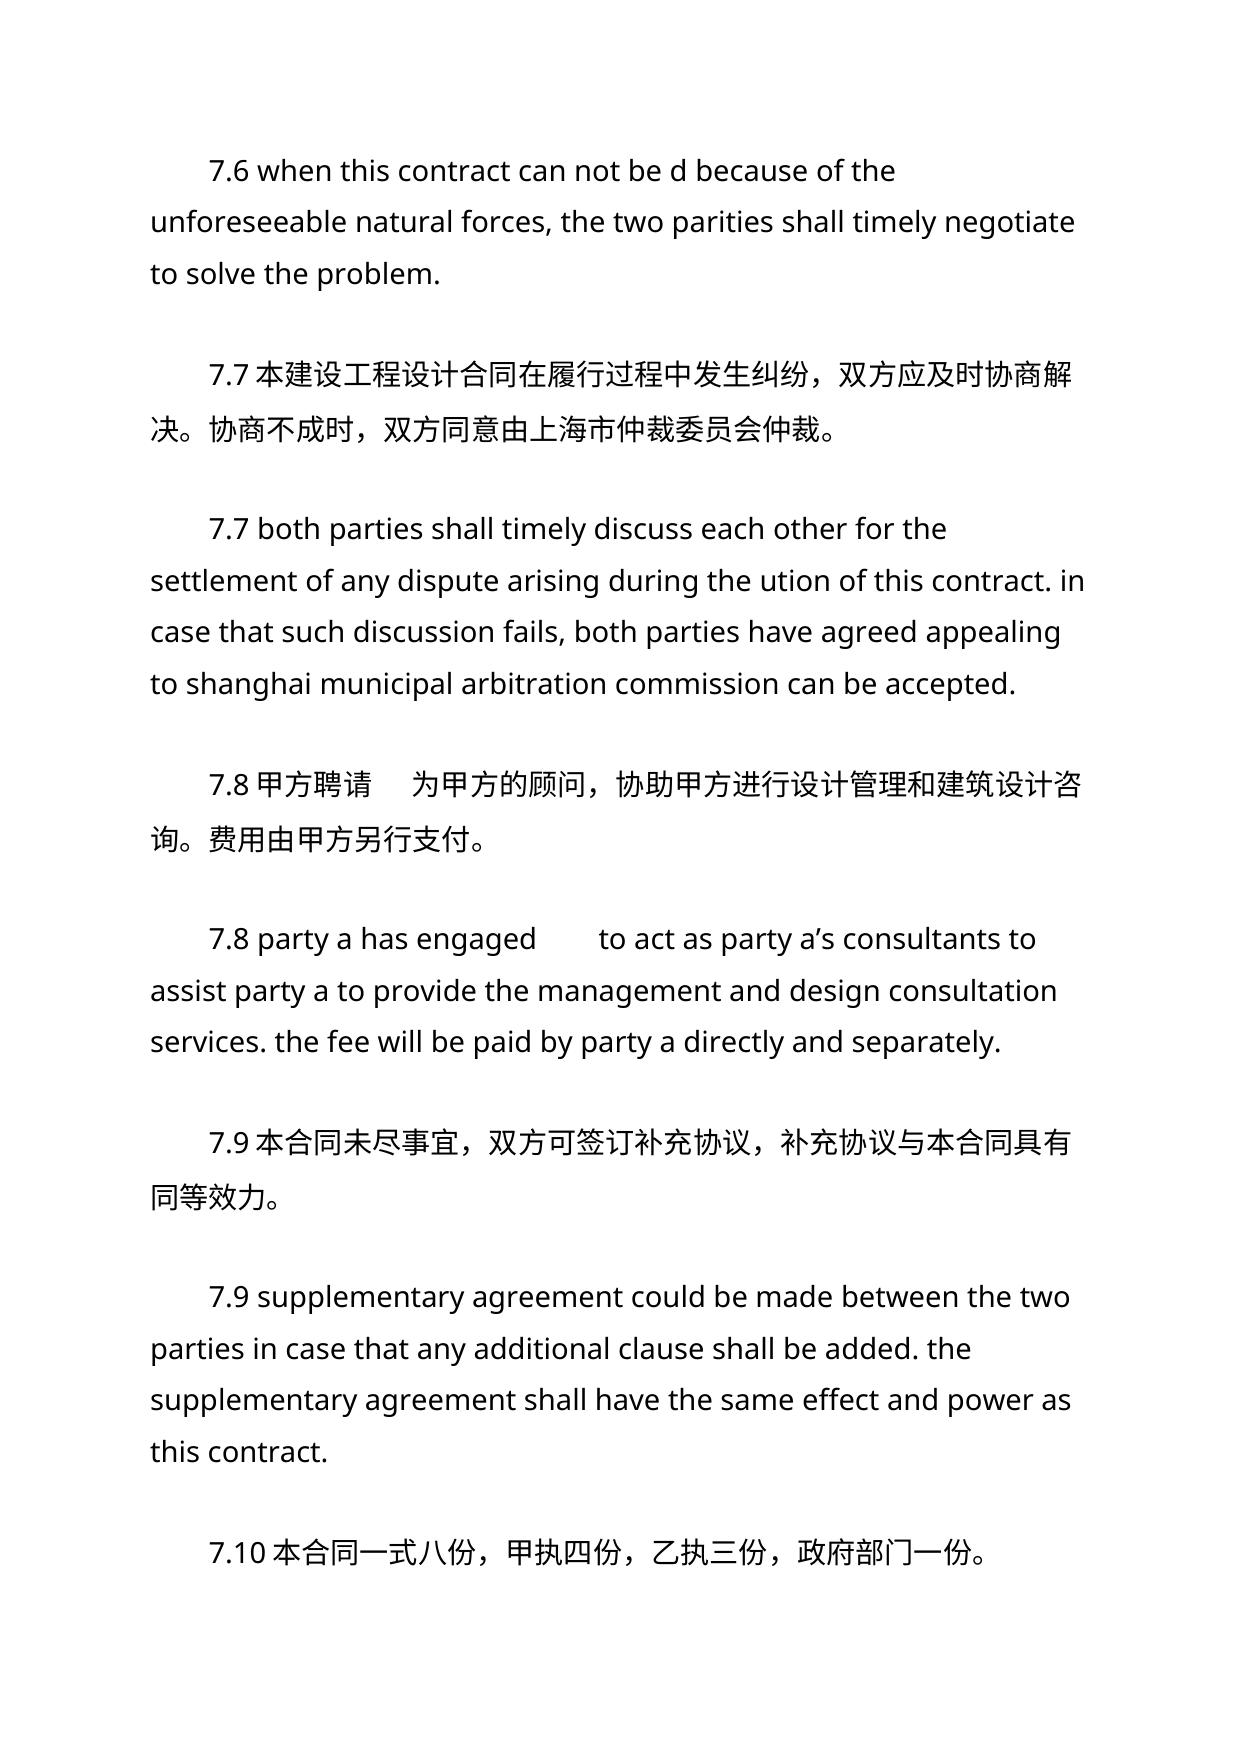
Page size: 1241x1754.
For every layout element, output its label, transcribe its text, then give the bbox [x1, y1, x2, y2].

text 7.6 when this contract can not be d because of the unforeseeable natural forces, the two parities shall timely negotiate to solve the problem. [150, 150, 1090, 293]
text 7.7 both parties shall timely discuss each other for the settlement of any dispute arising during the ution of this contract. in case that such discussion fails, both parties have agreed appealing to shanghai municipal arbitration commission can be accepted. [150, 508, 1090, 703]
text 7.8甲方聘请 为甲方的顾问，协助甲方进行设计管理和建筑设计咨询。费用由甲方另行支付。 [150, 761, 1090, 859]
text 7.8 party a has engaged to act as party a’s consultants to assist party a to provide the management and design consultation services. the fee will be paid by party a directly and separately. [150, 918, 1090, 1061]
text 7.9本合同未尽事宜，双方可签订补充协议，补充协议与本合同具有同等效力。 [150, 1120, 1090, 1217]
text 7.9 supplementary agreement could be made between the two parties in case that any additional clause shall be added. the supplementary agreement shall have the same effect and power as this contract. [150, 1277, 1090, 1471]
text 7.7本建设工程设计合同在履行过程中发生纠纷，双方应及时协商解决。协商不成时，双方同意由上海市仲裁委员会仲裁。 [150, 352, 1090, 449]
text 7.10本合同一式八份，甲执四份，乙执三份，政府部门一份。 [150, 1530, 1090, 1572]
